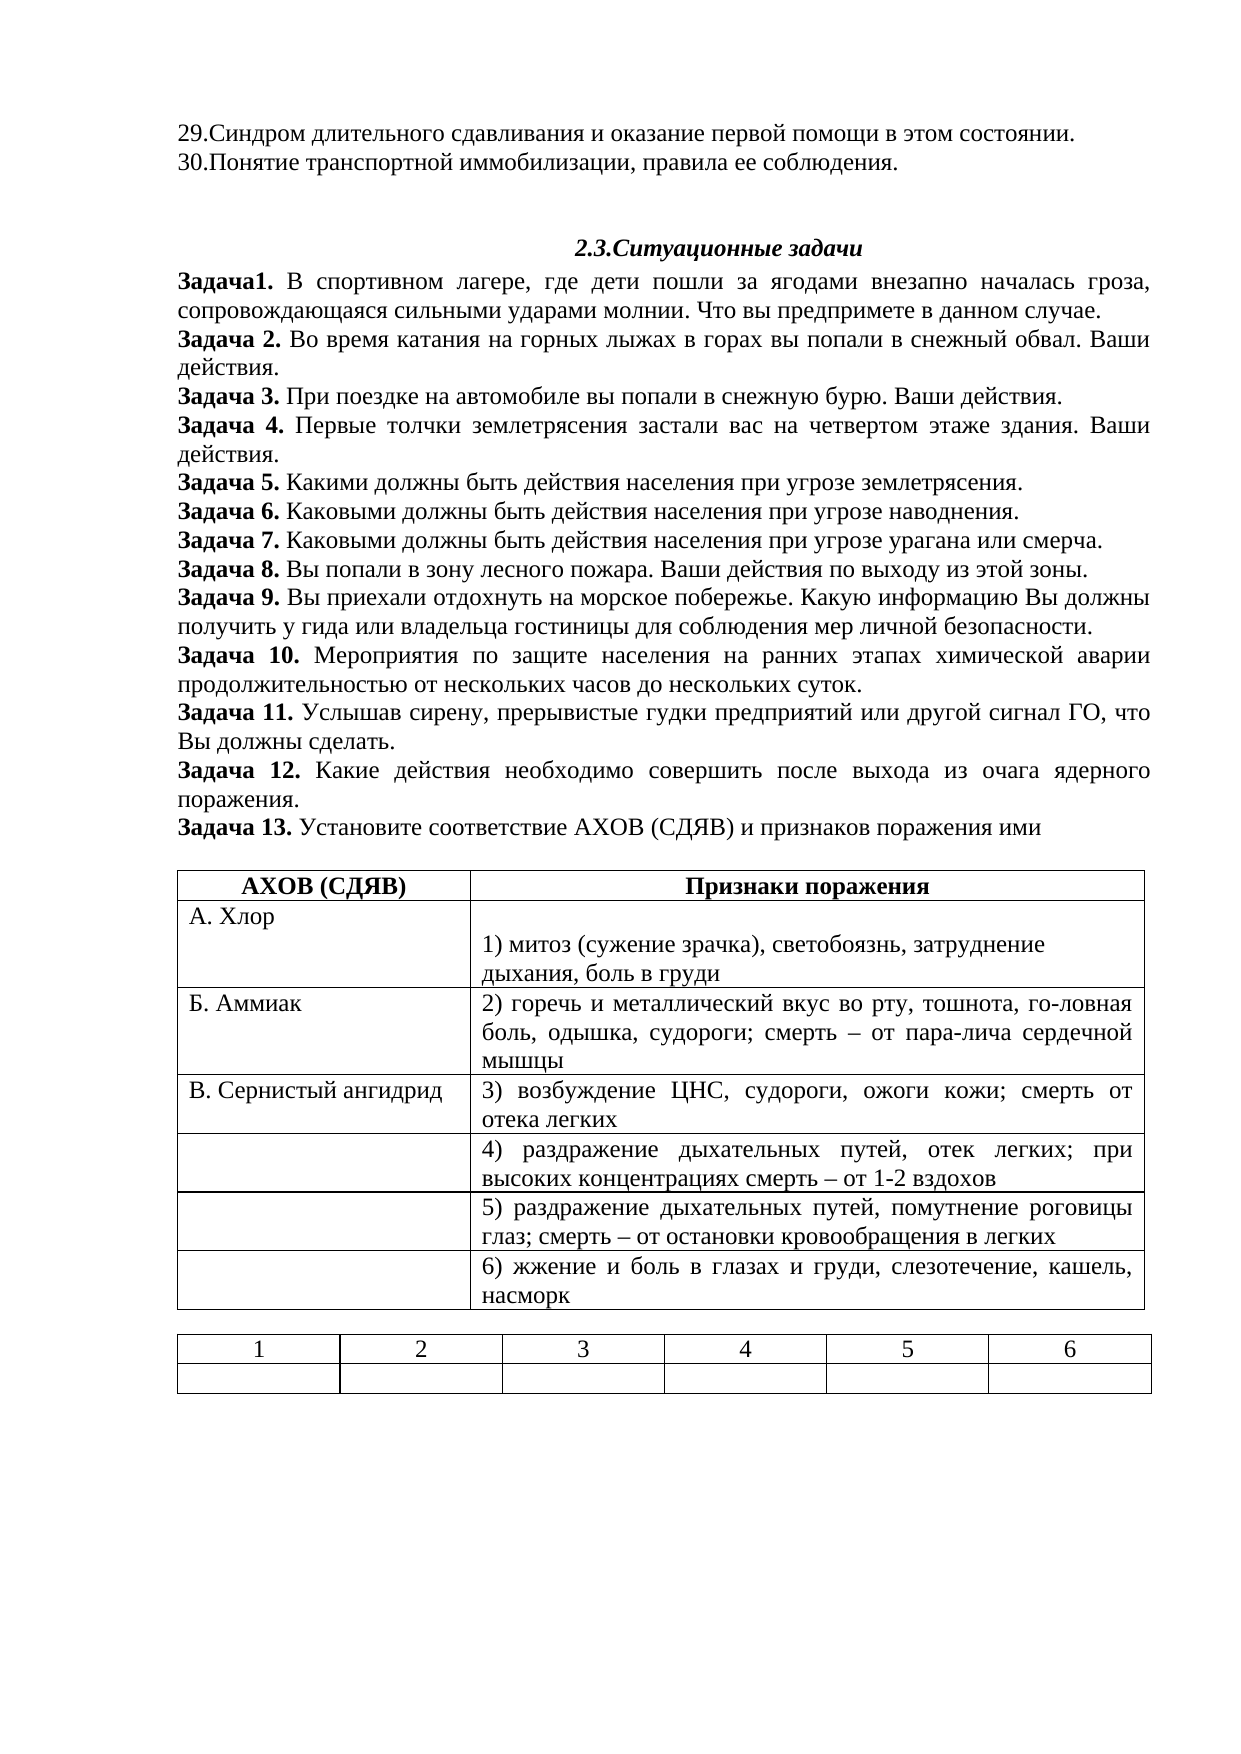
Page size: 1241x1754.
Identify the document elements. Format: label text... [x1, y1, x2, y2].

text Задача 7. Каковыми должны быть действия населения при угрозе урагана или смерча. [177, 525, 1152, 554]
text Задача 4. Первые толчки землетрясения застали вас на четвертом этаже здания. Ваши действия. [177, 410, 1152, 467]
text Задача 12. Какие действия необходимо совершить после выхода из очага ядерного поражения. [177, 755, 1152, 812]
text Задача 8. Вы попали в зону лесного пожара. Ваши действия по выходу из этой зоны. [177, 554, 1152, 582]
table_cell 6) жжение и боль в глазах и груди, слезотечение, кашель, насморк [471, 1251, 1144, 1308]
text Задача 13. Установите соответствие АХОВ (СДЯВ) и признаков поражения ими [177, 812, 1152, 841]
table_header АХОВ (СДЯВ) [178, 871, 470, 900]
table_header 1 [178, 1335, 339, 1363]
table_cell [989, 1364, 1151, 1393]
text 30.Понятие транспортной иммобилизации, правила ее соблюдения. [177, 147, 1152, 176]
text Задача 11. Услышав сирену, прерывистые гудки предприятий или другой сигнал ГО, что Вы должны сделать. [177, 697, 1152, 755]
table_cell [178, 1251, 470, 1308]
table_cell [178, 1193, 470, 1250]
text 29.Синдром длительного сдавливания и оказание первой помощи в этом состоянии. [177, 118, 1152, 147]
table_header 4 [665, 1335, 826, 1363]
table_cell [178, 1364, 339, 1393]
table_header Признаки поражения [471, 871, 1144, 900]
text Задача 10. Мероприятия по защите населения на ранних этапах химической аварии продолжительностью от нескольких часов до нескольких суток. [177, 640, 1152, 697]
table_header 5 [827, 1335, 988, 1363]
text Задача 5. Какими должны быть действия населения при угрозе землетрясения. [177, 467, 1152, 496]
text Задача1. В спортивном лагере, где дети пошли за ягодами внезапно началась гроза, сопровождающаяся сильными ударами молнии. Что вы предпримете в данном случае. [177, 266, 1152, 324]
text Задача 9. Вы приехали отдохнуть на морское побережье. Какую информацию Вы должны получить у гида или владельца гостиницы для соблюдения мер личной безопасности. [177, 582, 1152, 640]
table_cell [827, 1364, 988, 1393]
table_cell [665, 1364, 826, 1393]
table_cell 2) горечь и металлический вкус во рту, тошнота, го-ловная боль, одышка, судороги; смерть – от пара-лича сердечной мышцы [471, 988, 1144, 1074]
table_cell 3) возбуждение ЦНС, судороги, ожоги кожи; смерть от отека легких [471, 1075, 1144, 1133]
table_header 6 [989, 1335, 1151, 1363]
text Задача 2. Во время катания на горных лыжах в горах вы попали в снежный обвал. Ваши действия. [177, 324, 1152, 381]
text 2.3.Ситуационные задачи [288, 233, 1152, 262]
table_cell 1) митоз (сужение зрачка), светобоязнь, затруднение дыхания, боль в груди [471, 901, 1144, 987]
table_cell А. Хлор [178, 901, 470, 987]
table_cell [503, 1364, 664, 1393]
table_header 2 [341, 1335, 502, 1363]
table_cell [178, 1134, 470, 1191]
table_cell 4) раздражение дыхательных путей, отек легких; при высоких концентрациях смерть – от 1-2 вздохов [471, 1134, 1144, 1191]
text Задача 6. Каковыми должны быть действия населения при угрозе наводнения. [177, 496, 1152, 525]
table_cell В. Сернистый ангидрид [178, 1075, 470, 1133]
table_cell Б. Аммиак [178, 988, 470, 1074]
table_cell 5) раздражение дыхательных путей, помутнение роговицы глаз; смерть – от остановки кровообращения в легких [471, 1193, 1144, 1250]
text Задача 3. При поездке на автомобиле вы попали в снежную бурю. Ваши действия. [177, 381, 1152, 410]
table_header 3 [503, 1335, 664, 1363]
table_cell [341, 1364, 502, 1393]
